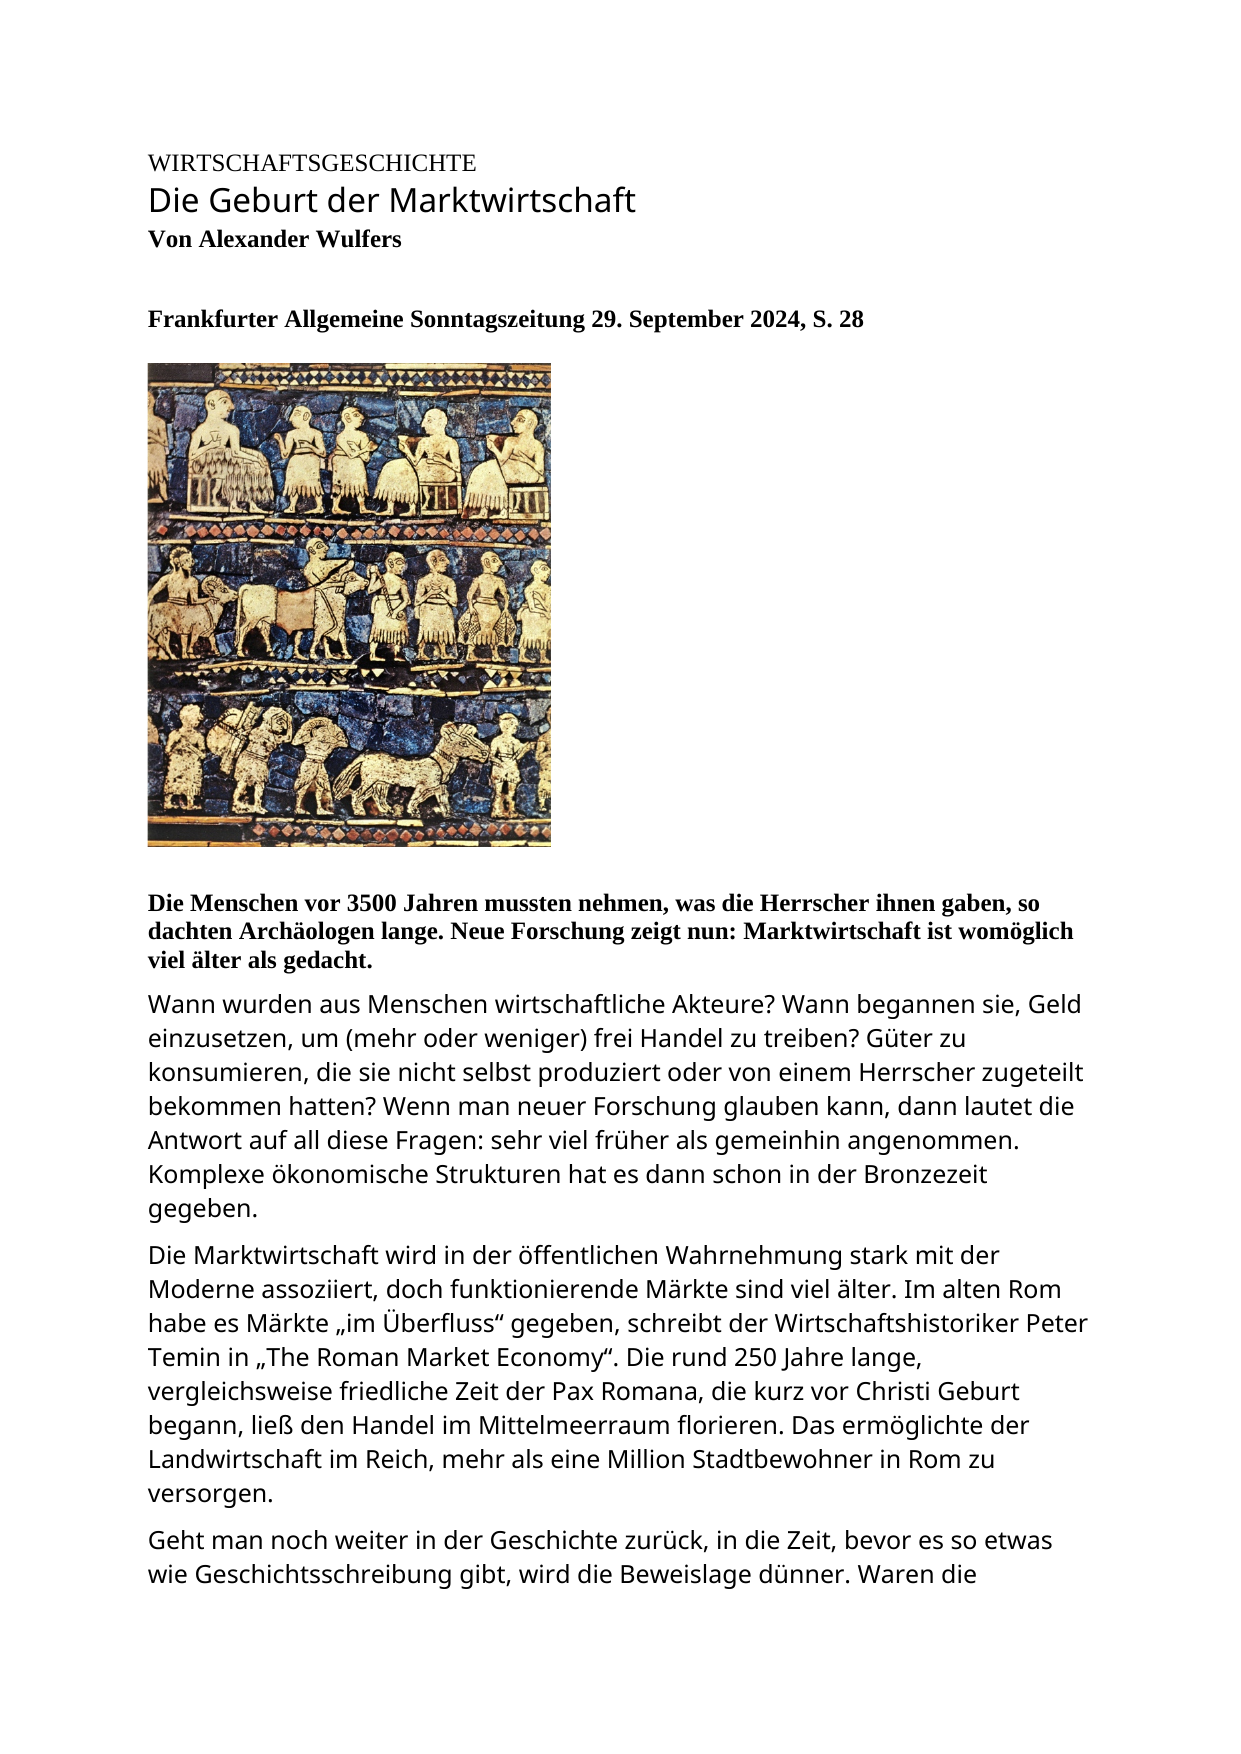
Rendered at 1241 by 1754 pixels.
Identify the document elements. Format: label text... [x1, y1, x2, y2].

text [148, 1522, 1093, 1590]
text WIRTSCHAFTSGESCHICHTE [148, 148, 1093, 176]
text Die Menschen vor 3500 Jahren mussten nehmen, was die Herrscher ihnen gaben, so dachten Archäologen lange. Neue Forschung zeigt nun: Marktwirtschaft ist womöglich viel älter als gedacht. [148, 888, 1093, 974]
text Frankfurter Allgemeine Sonntagszeitung 29. September 2024, S. 28 [148, 283, 1093, 333]
text Die Geburt der Marktwirtschaft [148, 176, 1093, 222]
text Wann wurden aus Menschen wirtschaftliche Akteure? Wann begannen sie, Geld einzusetzen, um (mehr oder weniger) frei Handel zu treiben? Güter zu konsumieren, die sie nicht selbst produziert oder von einem Herrscher zugeteilt bekommen hatten? Wenn man neuer Forschung glauben kann, dann lautet die Antwort auf all diese Fragen: sehr viel früher als gemeinhin angenommen. Komplexe ökonomische Strukturen hat es dann schon in der Bronzezeit gegeben. [148, 986, 1093, 1225]
text Die Marktwirtschaft wird in der öffentlichen Wahrnehmung stark mit der Moderne assoziiert, doch funktionierende Märkte sind viel älter. Im alten Rom habe es Märkte „im Überfluss“ gegeben, schreibt der Wirtschaftshistoriker Peter Temin in „The Roman Market Economy“. Die rund 250 Jahre lange, vergleichsweise friedliche Zeit der Pax Romana, die kurz vor Christi Geburt begann, ließ den Handel im Mittelmeerraum florieren. Das ermöglichte der Landwirtschaft im Reich, mehr als eine Million Stadtbewohner in Rom zu versorgen. [148, 1237, 1093, 1510]
picture [147, 363, 551, 847]
text Von Alexander Wulfers [148, 222, 1093, 252]
